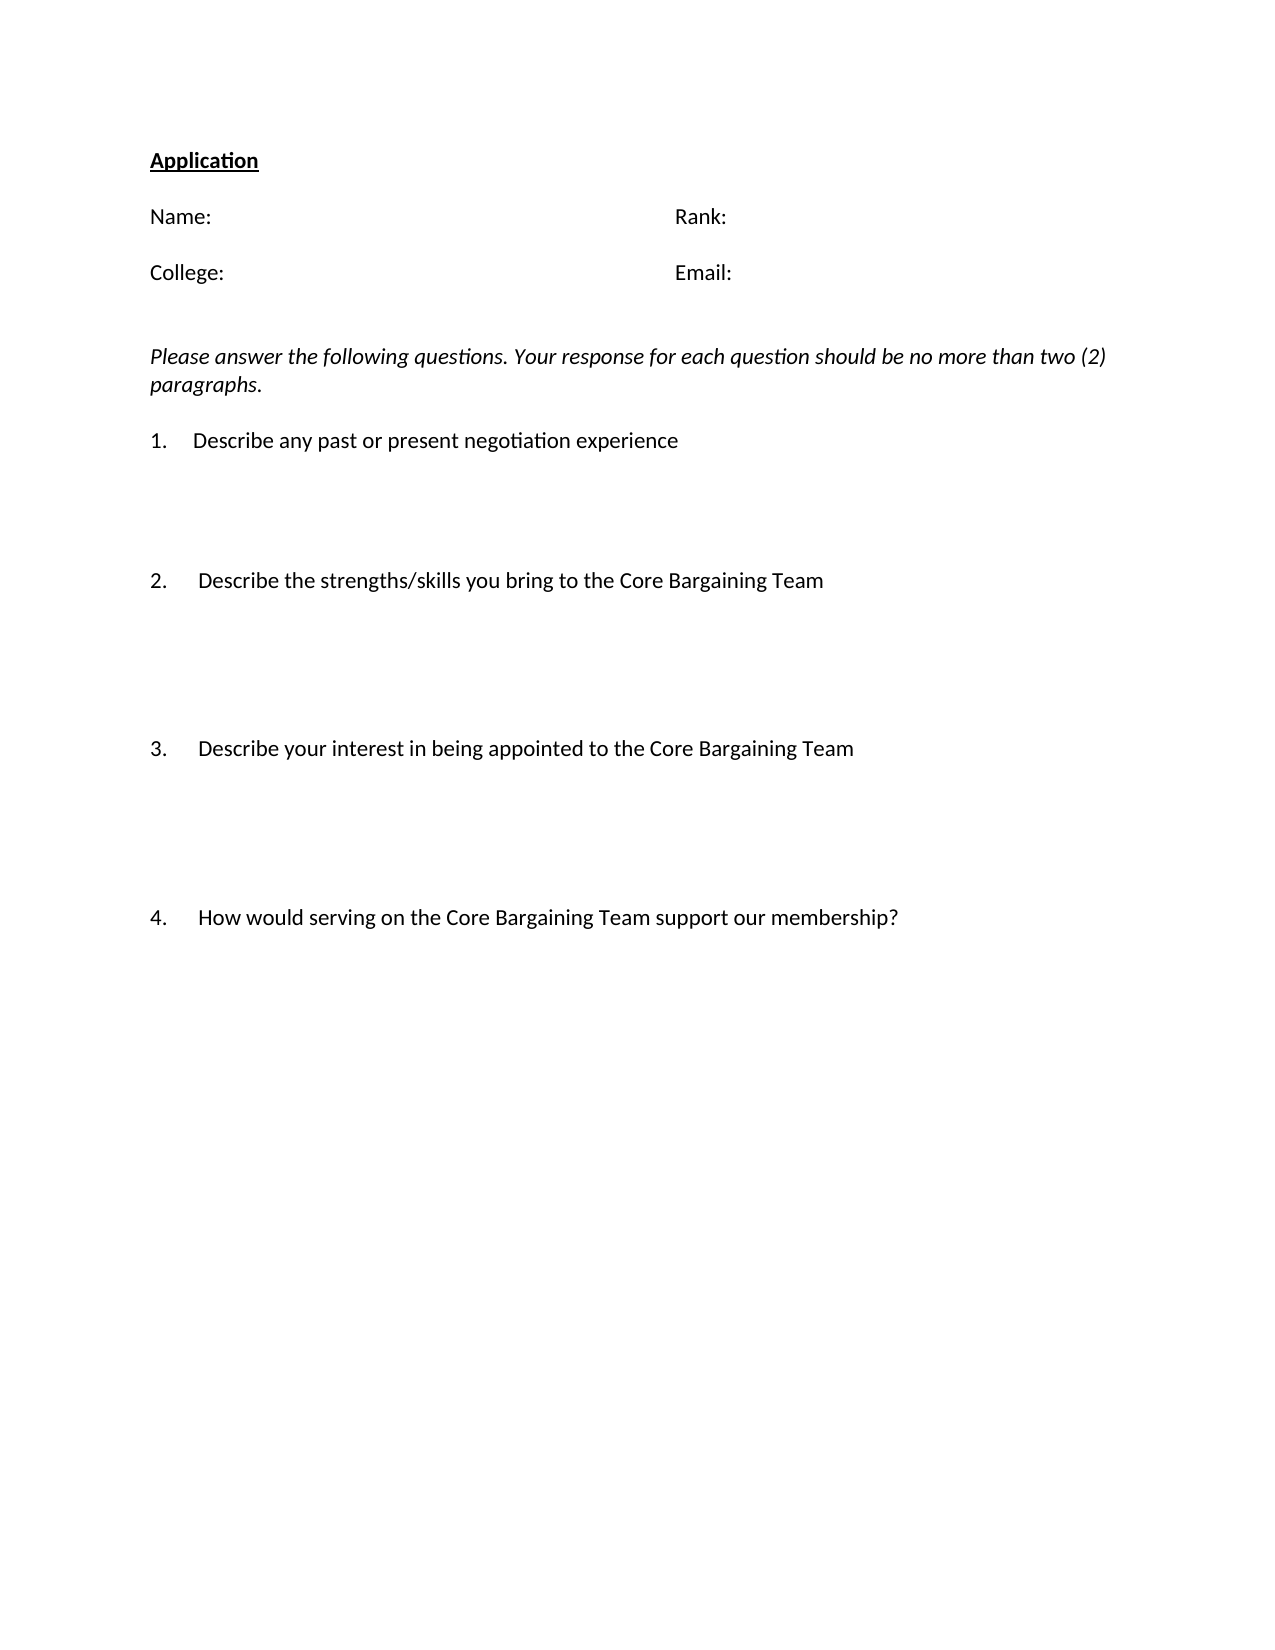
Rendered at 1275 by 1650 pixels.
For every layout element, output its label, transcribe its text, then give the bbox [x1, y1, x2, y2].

text 1. Describe any past or present negotiation experience [150, 426, 1125, 454]
text Application [150, 146, 1125, 174]
text 3. Describe your interest in being appointed to the Core Bargaining Team [150, 734, 1125, 762]
text Please answer the following questions. Your response for each question should be no more than two (2) paragraphs. [150, 342, 1125, 398]
text 2. Describe the strengths/skills you bring to the Core Bargaining Team [150, 566, 1125, 594]
text College: Email: [150, 258, 1125, 286]
text Name: Rank: [150, 202, 1125, 230]
text 4. How would serving on the Core Bargaining Team support our membership? [150, 903, 1125, 931]
